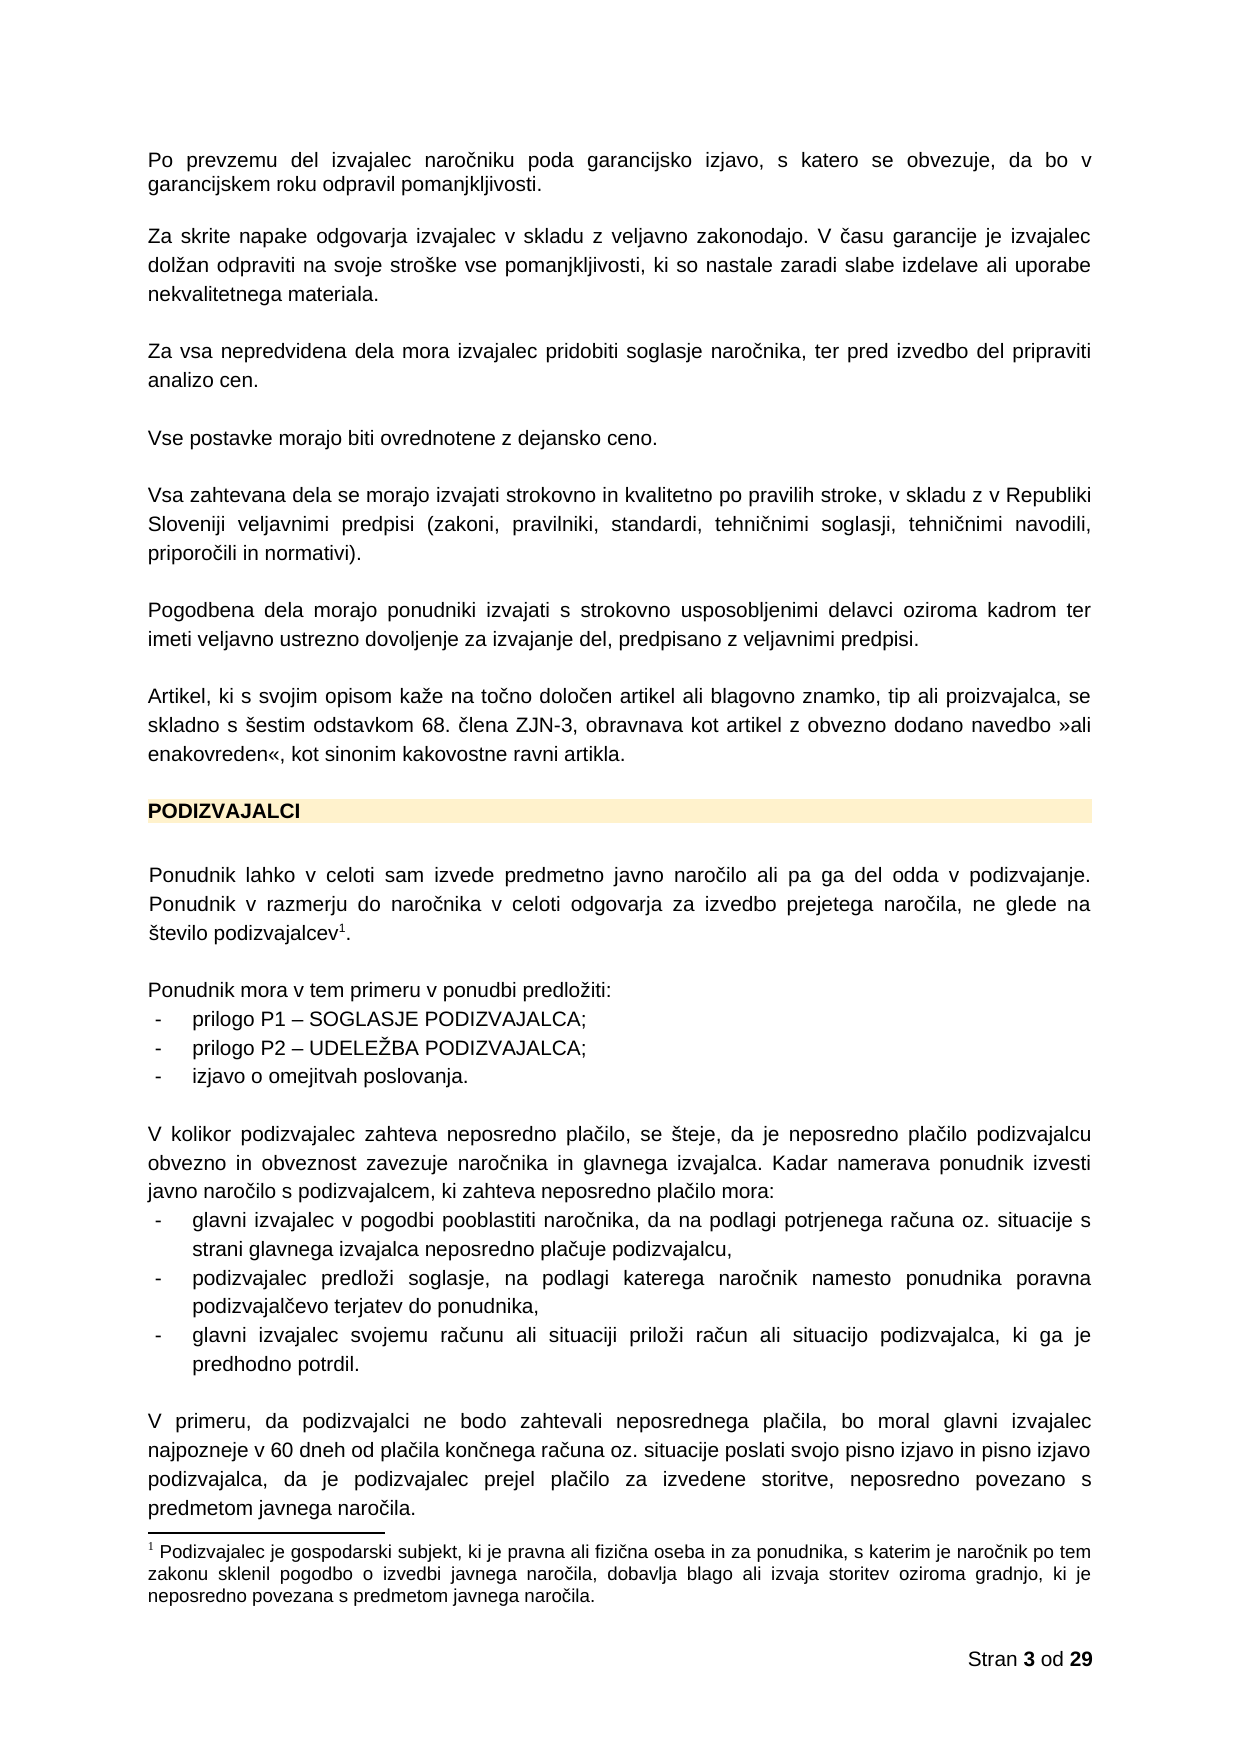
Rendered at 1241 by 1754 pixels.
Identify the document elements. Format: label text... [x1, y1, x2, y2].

text Za vsa nepredvidena dela mora izvajalec pridobiti soglasje naročnika, ter pred izvedbo del pripraviti analizo cen. [148, 339, 1092, 392]
text Pogodbena dela morajo ponudniki izvajati s strokovno usposobljenimi delavci oziroma kadrom ter imeti veljavno ustrezno dovoljenje za izvajanje del, predpisano z veljavnimi predpisi. [148, 598, 1092, 651]
text Vsa zahtevana dela se morajo izvajati strokovno in kvalitetno po pravilih stroke, v skladu z v Republiki Sloveniji veljavnimi predpisi (zakoni, pravilniki, standardi, tehničnimi soglasji, tehničnimi navodili, priporočili in normativi). [148, 483, 1092, 564]
text Artikel, ki s svojim opisom kaže na točno določen artikel ali blagovno znamko, tip ali proizvajalca, se skladno s šestim odstavkom 68. člena ZJN-3, obravnava kot artikel z obvezno dodano navedbo »ali enakovreden«, kot sinonim kakovostne ravni artikla. [148, 684, 1092, 766]
text Ponudnik mora v tem primeru v ponudbi predložiti: [148, 978, 1092, 1002]
text V kolikor podizvajalec zahteva neposredno plačilo, se šteje, da je neposredno plačilo podizvajalcu obvezno in obveznost zavezuje naročnika in glavnega izvajalca. Kadar namerava ponudnik izvesti javno naročilo s podizvajalcem, ki zahteva neposredno plačilo mora: [148, 1122, 1092, 1203]
text Vse postavke morajo biti ovrednotene z dejansko ceno. [148, 426, 1092, 449]
list izjavo o omejitvah poslovanja. [154, 1064, 1092, 1088]
list podizvajalec predloži soglasje, na podlagi katerega naročnik namesto ponudnika poravna podizvajalčevo terjatev do ponudnika, [154, 1266, 1092, 1318]
text V primeru, da podizvajalci ne bodo zahtevali neposrednega plačila, bo moral glavni izvajalec najpozneje v 60 dneh od plačila končnega računa oz. situacije poslati svojo pisno izjavo in pisno izjavo podizvajalca, da je podizvajalec prejel plačilo za izvedene storitve, neposredno povezano s predmetom javnega naročila. [148, 1409, 1092, 1519]
text PODIZVAJALCI [148, 799, 1092, 823]
text Za skrite napake odgovarja izvajalec v skladu z veljavno zakonodajo. V času garancije je izvajalec dolžan odpraviti na svoje stroške vse pomanjkljivosti, ki so nastale zaradi slabe izdelave ali uporabe nekvalitetnega materiala. [148, 224, 1092, 306]
list prilogo P1 – SOGLASJE PODIZVAJALCA; [154, 1007, 1092, 1031]
text Po prevzemu del izvajalec naročniku poda garancijsko izjavo, s katero se obvezuje, da bo v garancijskem roku odpravil pomanjkljivosti. [148, 148, 1092, 196]
list glavni izvajalec v pogodbi pooblastiti naročnika, da na podlagi potrjenega računa oz. situacije s strani glavnega izvajalca neposredno plačuje podizvajalcu, [154, 1208, 1092, 1261]
list prilogo P2 – UDELEŽBA PODIZVAJALCA; [154, 1036, 1092, 1059]
text Ponudnik lahko v celoti sam izvede predmetno javno naročilo ali pa ga del odda v podizvajanje. Ponudnik v razmerju do naročnika v celoti odgovarja za izvedbo prejetega naročila, ne glede na število podizvajalcev. [149, 863, 1092, 944]
list glavni izvajalec svojemu računu ali situaciji priloži račun ali situacijo podizvajalca, ki ga je predhodno potrdil. [154, 1323, 1092, 1376]
